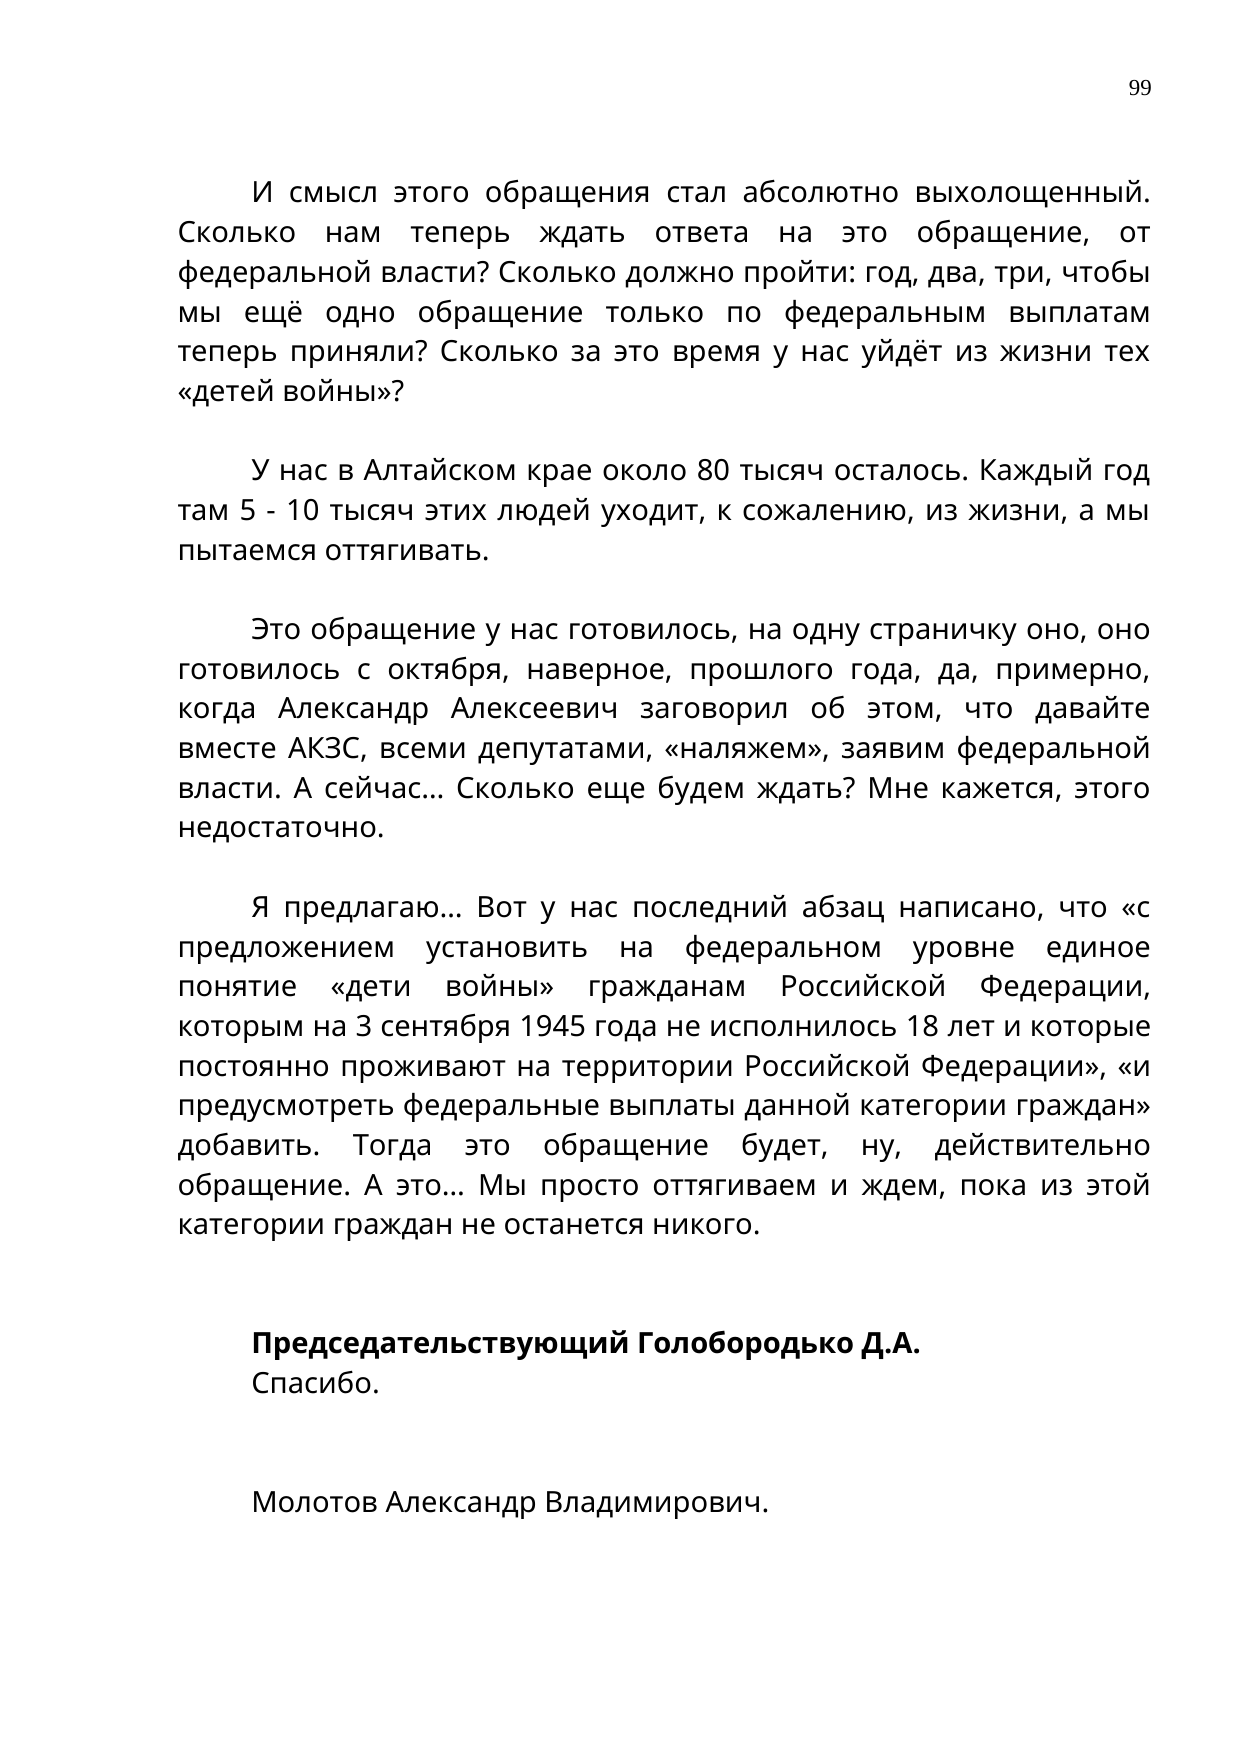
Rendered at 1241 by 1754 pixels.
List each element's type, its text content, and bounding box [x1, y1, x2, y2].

text И смысл этого обращения стал абсолютно выхолощенный. Сколько нам теперь ждать ответа на это обращение, от федеральной власти? Сколько должно пройти: год, два, три, чтобы мы ещё одно обращение только по федеральным выплатам теперь приняли? Сколько за это время у нас уйдёт из жизни тех «детей войны»? [177, 172, 1152, 410]
text Я предлагаю… Вот у нас последний абзац написано, что «с предложением установить на федеральном уровне единое понятие «дети войны» гражданам Российской Федерации, которым на 3 сентября 1945 года не исполнилось 18 лет и которые постоянно проживают на территории Российской Федерации», «и предусмотреть федеральные выплаты данной категории граждан» добавить. Тогда это обращение будет, ну, действительно обращение. А это… Мы просто оттягиваем и ждем, пока из этой категории граждан не останется никого. [177, 886, 1152, 1243]
text У нас в Алтайском крае около 80 тысяч осталось. Каждый год там 5 - 10 тысяч этих людей уходит, к сожалению, из жизни, а мы пытаемся оттягивать. [177, 449, 1152, 569]
text Молотов Александр Владимирович. [177, 1481, 1152, 1521]
text Председательствующий Голобородько Д.А. [177, 1323, 1152, 1362]
text Это обращение у нас готовилось, на одну страничку оно, оно готовилось с октября, наверное, прошлого года, да, примерно, когда Александр Алексеевич заговорил об этом, что давайте вместе АКЗС, всеми депутатами, «наляжем», заявим федеральной власти. А сейчас… Сколько еще будем ждать? Мне кажется, этого недостаточно. [177, 608, 1152, 846]
text Спасибо. [177, 1362, 1152, 1402]
